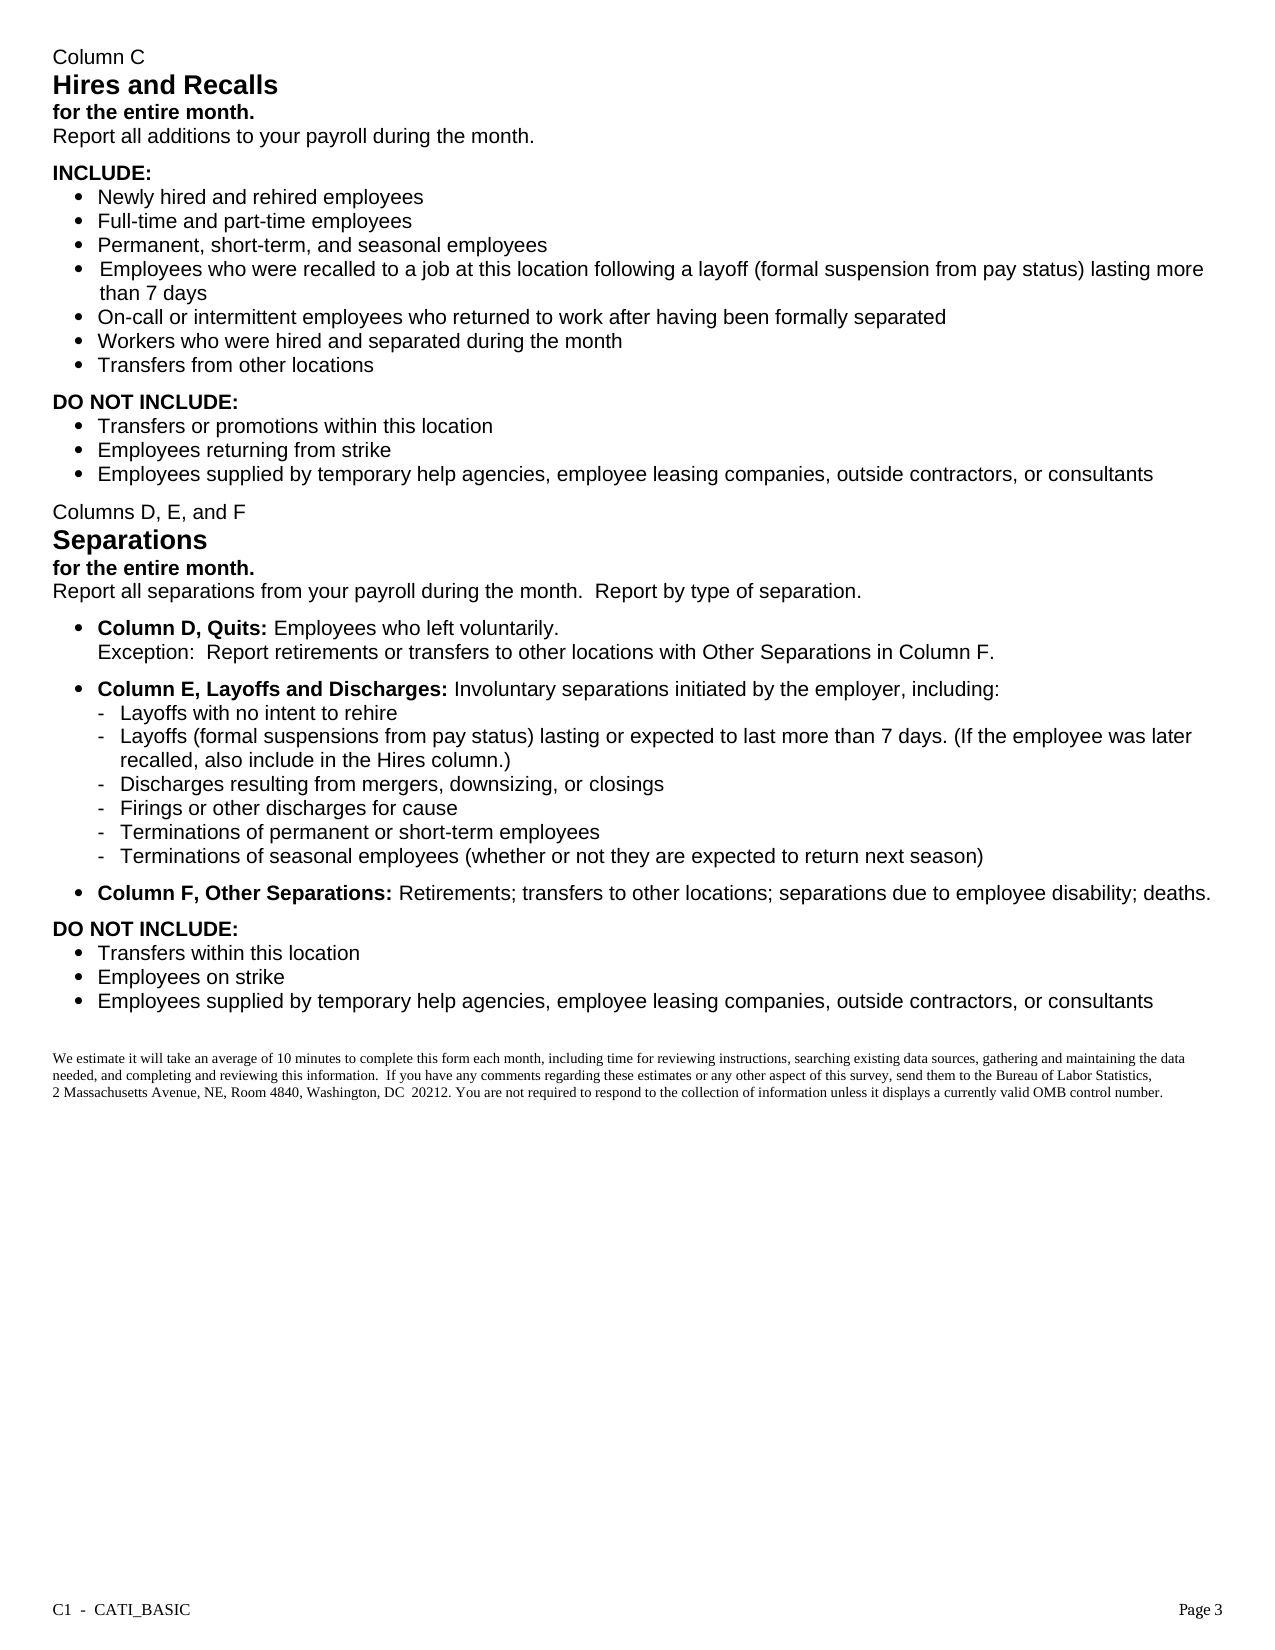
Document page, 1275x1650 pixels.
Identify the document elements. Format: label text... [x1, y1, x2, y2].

text for the entire month. [52, 555, 1222, 579]
text Report all separations from your payroll during the month. Report by type of separation. [52, 579, 1222, 603]
text Employees supplied by temporary help agencies, employee leasing companies, outside contractors, or consultants [75, 989, 1222, 1013]
text We estimate it will take an average of 10 minutes to complete this form each month, including time for reviewing instructions, searching existing data sources, gathering and maintaining the data needed, and completing and reviewing this information. If you have any comments regarding these estimates or any other aspect of this survey, send them to the Bureau of Labor Statistics, [52, 1050, 1222, 1083]
text Employees returning from strike [75, 437, 1222, 462]
text Transfers or promotions within this location [75, 413, 1222, 437]
text for the entire month. [52, 100, 1222, 124]
text Exception: Report retirements or transfers to other locations with Other Separations in Column F. [75, 640, 1222, 664]
text - Layoffs (formal suspensions from pay status) lasting or expected to last more than 7 days. (If the employee was later recalled, also include in the Hires column.) [97, 724, 1222, 772]
text Column D, Quits: Employees who left voluntarily. [75, 616, 1222, 640]
text Permanent, short-term, and seasonal employees [75, 233, 1222, 257]
text - Terminations of seasonal employees (whether or not they are expected to return next season) [97, 844, 1222, 868]
text Employees on strike [75, 965, 1222, 989]
text Hires and Recalls [52, 69, 1222, 100]
text Employees supplied by temporary help agencies, employee leasing companies, outside contractors, or consultants [75, 462, 1222, 486]
text - Firings or other discharges for cause [97, 796, 1222, 820]
list On-call or intermittent employees who returned to work after having been formally separated [75, 305, 1222, 329]
text Columns D, E, and F [52, 500, 1222, 524]
text Column F, Other Separations: Retirements; transfers to other locations; separations due to employee disability; deaths. [75, 881, 1222, 905]
text Full-time and part-time employees [75, 209, 1222, 233]
text Transfers within this location [75, 941, 1222, 965]
text Employees who were recalled to a job at this location following a layoff (formal suspension from pay status) lasting more than 7 days [75, 257, 1222, 305]
text DO NOT INCLUDE: [52, 389, 1222, 413]
text DO NOT INCLUDE: [52, 917, 1222, 941]
text Workers who were hired and separated during the month [75, 329, 1241, 353]
text INCLUDE: [52, 161, 1222, 184]
text Transfers from other locations [75, 353, 1232, 377]
text Separations [52, 524, 1222, 555]
text - Layoffs with no intent to rehire [97, 700, 1222, 724]
text - Discharges resulting from mergers, downsizing, or closings [97, 772, 1222, 796]
text Column E, Layoffs and Discharges: Involuntary separations initiated by the employer, including: [75, 676, 1222, 700]
text Column C [52, 45, 1222, 69]
text Report all additions to your payroll during the month. [52, 124, 1222, 148]
text - Terminations of permanent or short-term employees [97, 820, 1222, 844]
text Newly hired and rehired employees [75, 184, 1222, 209]
text , Room 4840, . You are not required to respond to the collection of information unless it displays a currently valid OMB control number. [52, 1083, 1222, 1100]
